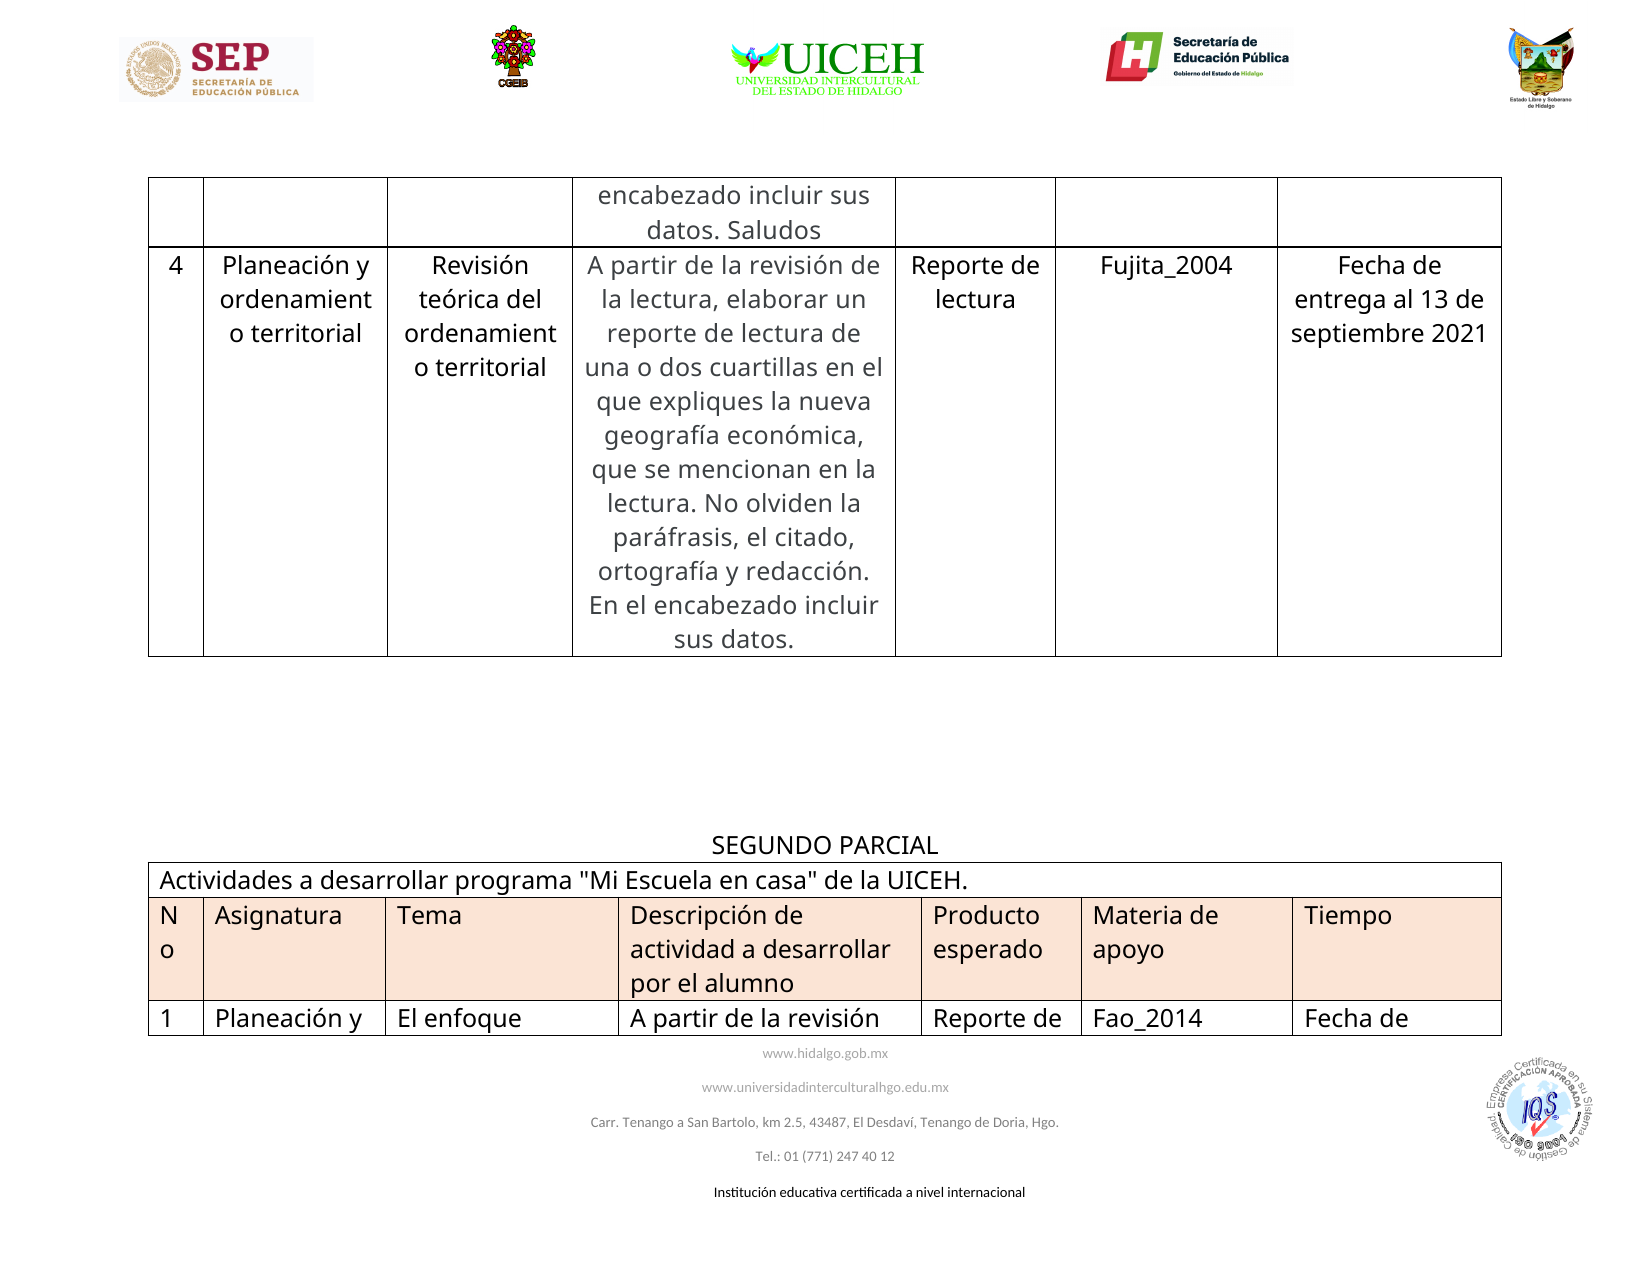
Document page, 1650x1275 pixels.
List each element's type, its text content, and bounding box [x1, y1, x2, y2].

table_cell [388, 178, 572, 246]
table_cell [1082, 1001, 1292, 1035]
picture [1482, 1054, 1597, 1164]
picture [119, 37, 314, 102]
picture [1482, 1, 1650, 133]
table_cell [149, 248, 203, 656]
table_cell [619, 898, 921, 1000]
picture [717, 3, 933, 135]
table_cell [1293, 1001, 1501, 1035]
text SEGUNDO PARCIAL [148, 827, 1502, 862]
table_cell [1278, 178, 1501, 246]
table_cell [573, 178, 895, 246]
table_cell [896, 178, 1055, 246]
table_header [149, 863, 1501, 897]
picture [1099, 27, 1295, 86]
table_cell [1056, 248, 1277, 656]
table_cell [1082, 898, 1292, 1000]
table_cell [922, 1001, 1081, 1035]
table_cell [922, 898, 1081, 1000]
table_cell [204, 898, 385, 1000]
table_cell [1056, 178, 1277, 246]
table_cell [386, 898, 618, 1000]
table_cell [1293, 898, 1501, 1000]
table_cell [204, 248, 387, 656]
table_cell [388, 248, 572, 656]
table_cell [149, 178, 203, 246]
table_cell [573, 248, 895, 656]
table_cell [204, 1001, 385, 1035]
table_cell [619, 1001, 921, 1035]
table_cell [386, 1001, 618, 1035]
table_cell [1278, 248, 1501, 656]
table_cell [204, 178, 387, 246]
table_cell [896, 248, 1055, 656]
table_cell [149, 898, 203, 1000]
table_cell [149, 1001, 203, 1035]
picture [478, 13, 551, 103]
